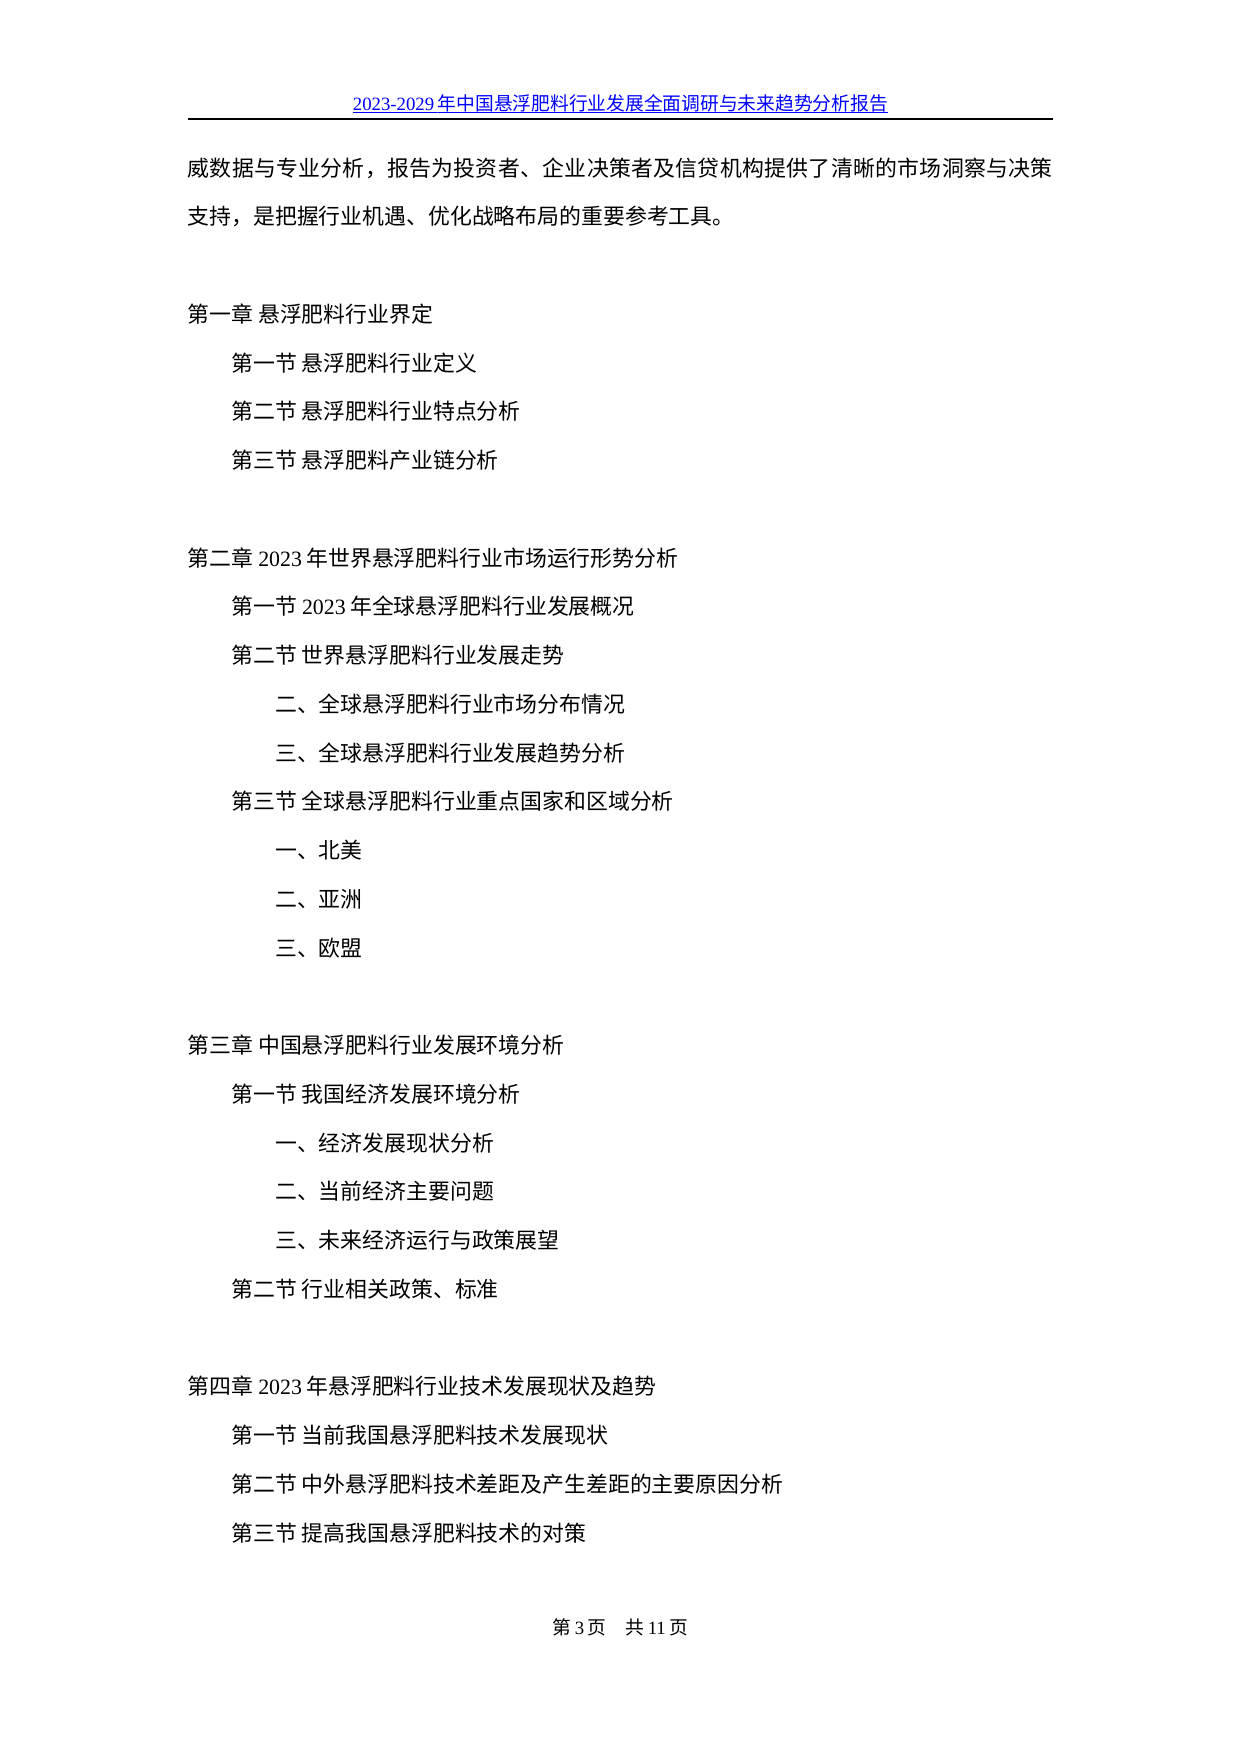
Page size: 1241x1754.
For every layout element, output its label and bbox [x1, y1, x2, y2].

text [187, 150, 1053, 1548]
